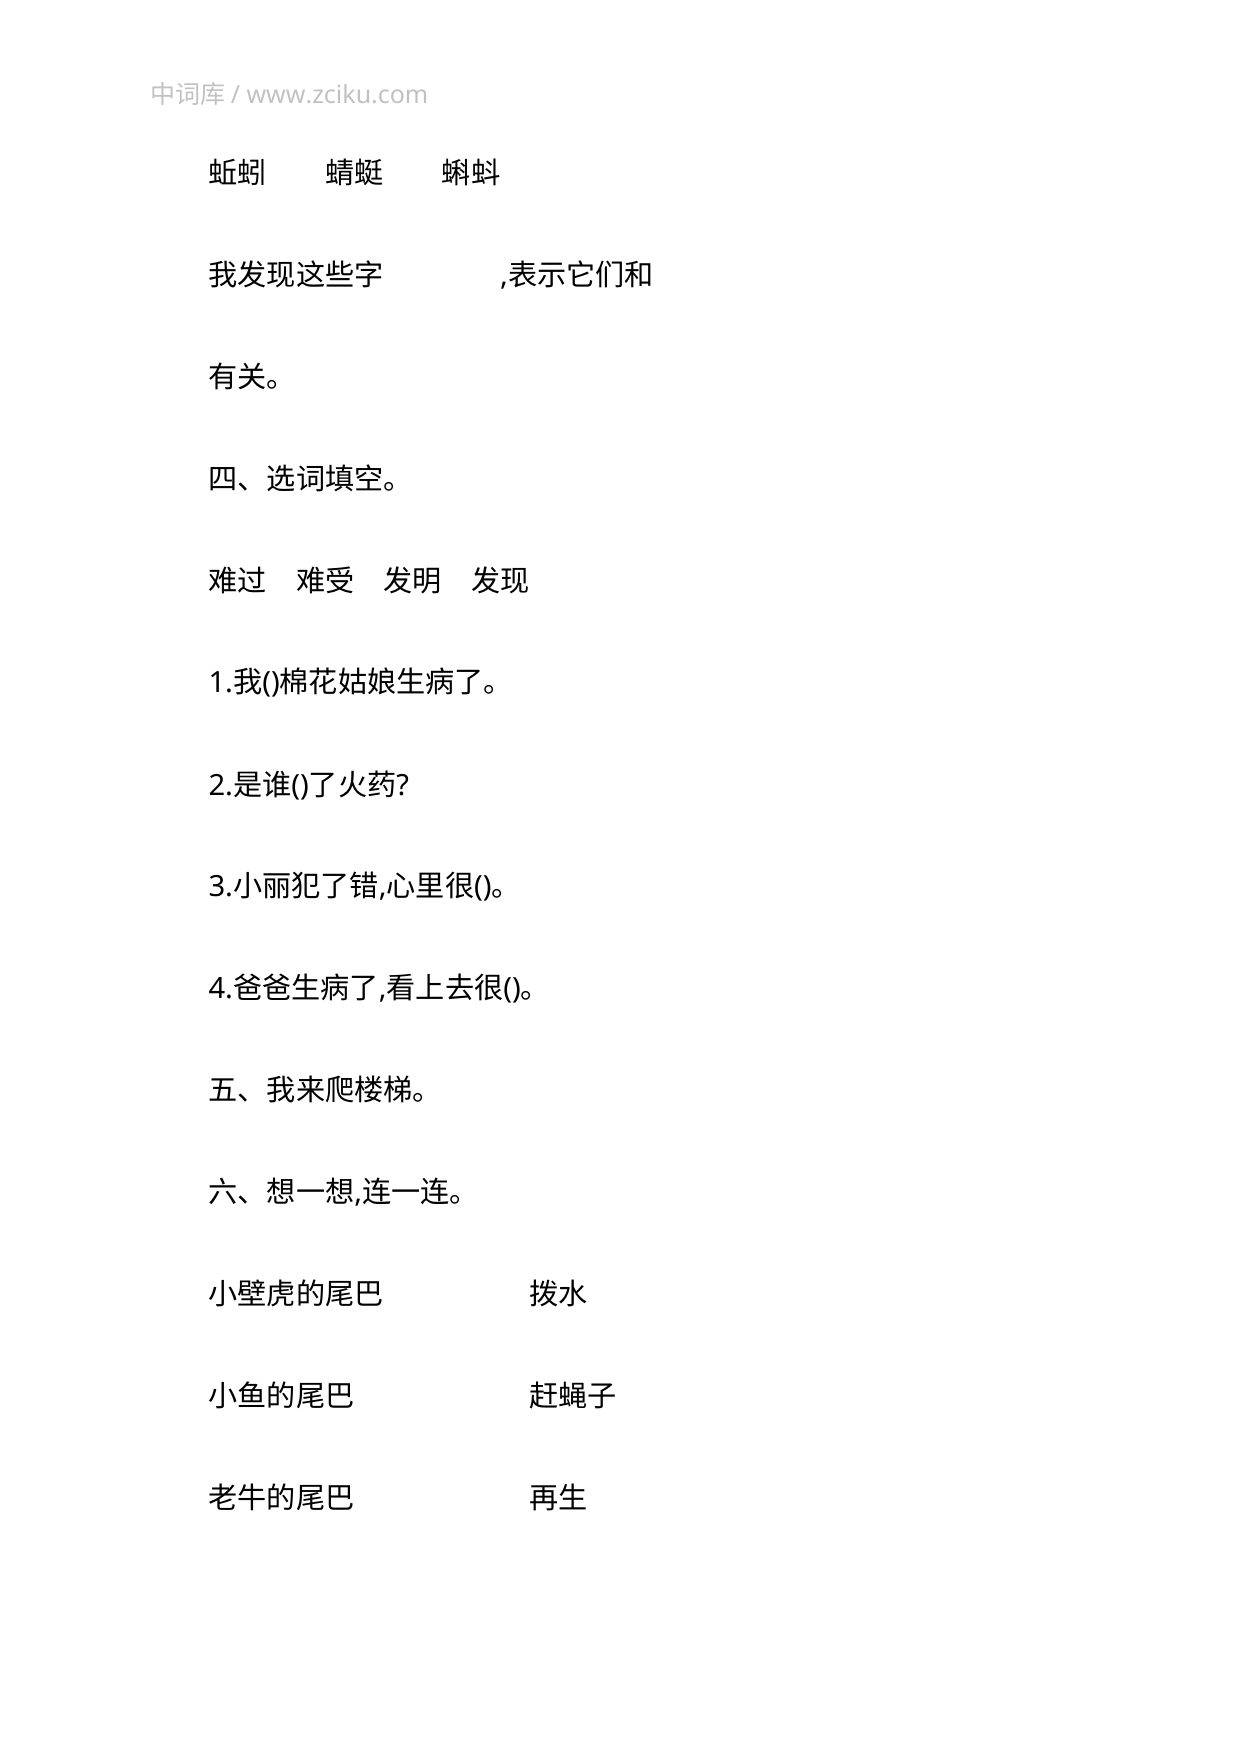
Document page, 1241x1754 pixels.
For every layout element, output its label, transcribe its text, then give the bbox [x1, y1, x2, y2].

text 小壁虎的尾巴 拨水 [150, 1271, 1090, 1313]
text 2.是谁()了火药? [150, 761, 1090, 803]
text 六、想一想,连一连。 [150, 1169, 1090, 1211]
text 4.爸爸生病了,看上去很()。 [150, 965, 1090, 1007]
text 1.我()棉花姑娘生病了。 [150, 659, 1090, 701]
text 蚯蚓 蜻蜓 蝌蚪 [150, 150, 1090, 192]
text 3.小丽犯了错,心里很()。 [150, 863, 1090, 905]
text 五、我来爬楼梯。 [150, 1067, 1090, 1109]
text 老牛的尾巴 再生 [150, 1474, 1090, 1517]
text 有关。 [150, 354, 1090, 396]
text 小鱼的尾巴 赶蝇子 [150, 1372, 1090, 1415]
text 四、选词填空。 [150, 456, 1090, 498]
text 难过 难受 发明 发现 [150, 557, 1090, 599]
text 我发现这些字 ,表示它们和 [150, 252, 1090, 294]
